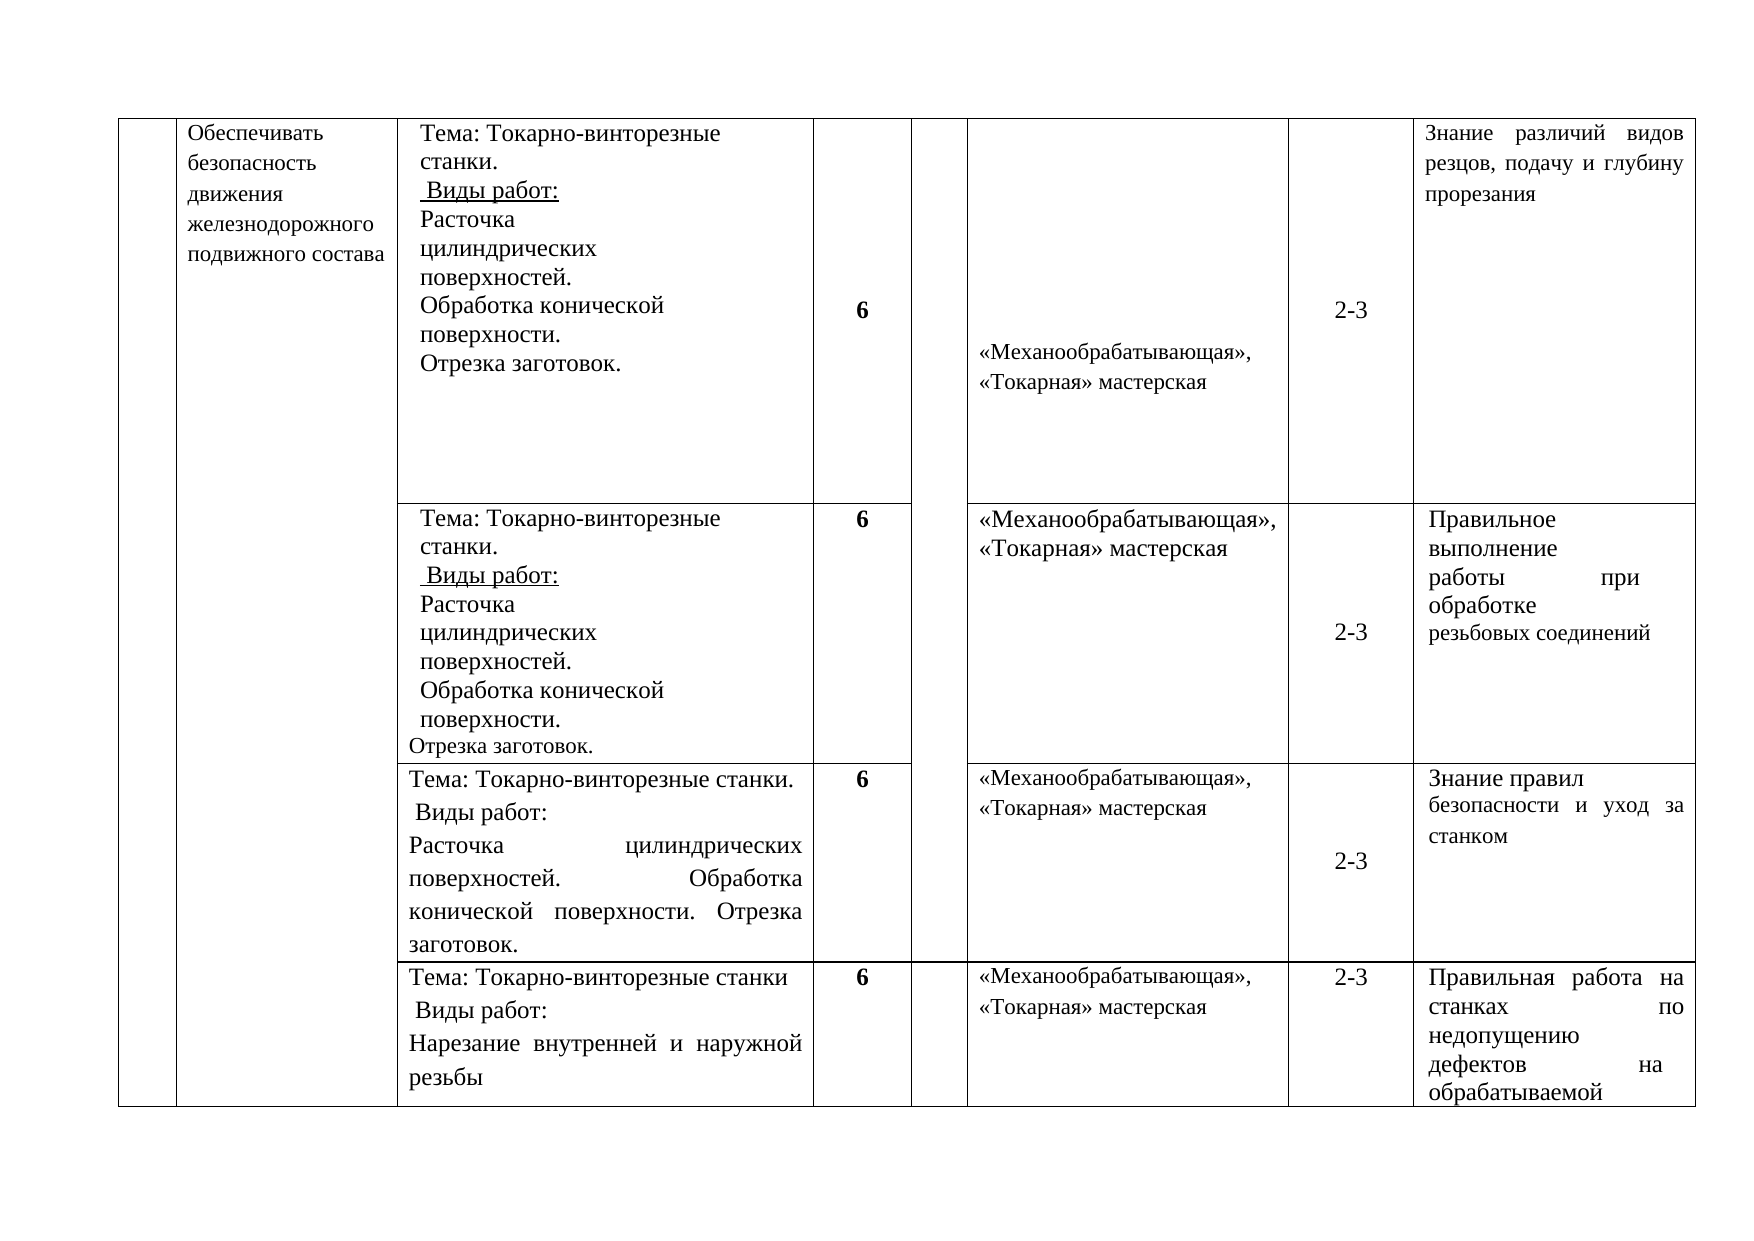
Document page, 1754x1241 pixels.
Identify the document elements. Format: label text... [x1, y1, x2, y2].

table_cell Тема: Токарно-винторезные станки. Виды работ: Расточка цилиндрических поверхностей. Обработка конической поверхности. Отрезка заготовок. [398, 764, 813, 961]
table_cell 2-3 [1289, 963, 1413, 1106]
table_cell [968, 963, 1288, 1106]
table_cell Знание различий видов резцов, подачу и глубину прорезания [1414, 119, 1695, 503]
table_cell 6 [814, 119, 911, 503]
table_cell 6 [814, 504, 911, 763]
table_cell Знание правил безопасности и уход за станком [1414, 764, 1695, 961]
table_cell 6 [814, 963, 911, 1106]
table_cell «Механообрабатывающая», «Токарная» мастерская [968, 504, 1288, 763]
table_cell 6 [814, 764, 911, 961]
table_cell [398, 963, 813, 1106]
table_cell 2-3 [1289, 504, 1413, 763]
table_cell 2-3 [1289, 764, 1413, 961]
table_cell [1414, 963, 1695, 1106]
table_cell Тема: Токарно-винторезные станки. Виды работ: Расточка цилиндрических поверхностей. Обработка конической поверхности. Отрезка заготовок. [398, 119, 813, 503]
table_cell 2-3 [1289, 119, 1413, 503]
table_cell «Механообрабатывающая», «Токарная» мастерская [968, 764, 1288, 961]
table_cell Тема: Токарно-винторезные станки. Виды работ: Расточка цилиндрических поверхностей. Обработка конической поверхности. Отрезка заготовок. [398, 504, 813, 763]
table_cell [912, 963, 967, 1106]
table_cell Правильное выполнение работы при обработке резьбовых соединений [1414, 504, 1695, 763]
